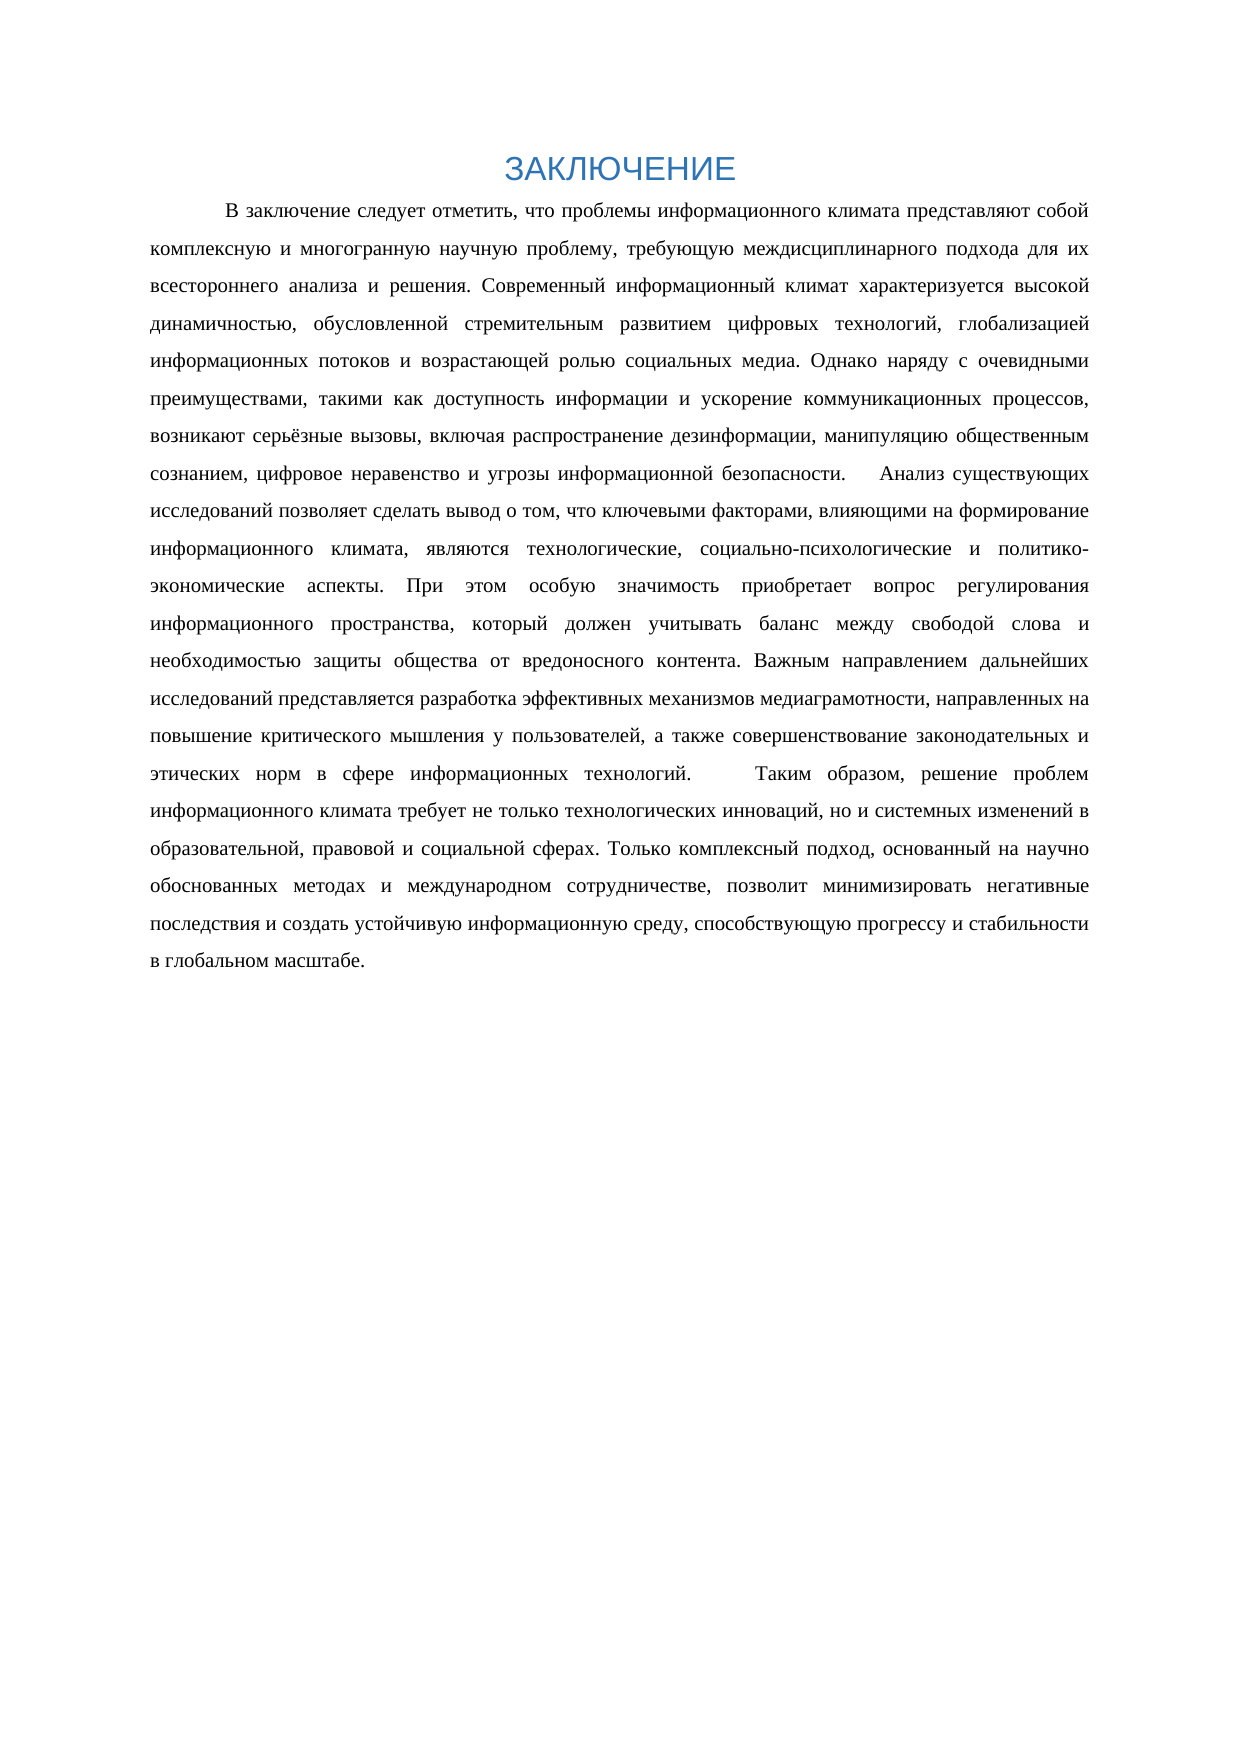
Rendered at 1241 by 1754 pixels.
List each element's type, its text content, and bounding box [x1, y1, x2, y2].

subtitle ЗАКЛЮЧЕНИЕ [150, 150, 1090, 187]
text В заключение следует отметить, что проблемы информационного климата представляют собой комплексную и многогранную научную проблему, требующую междисциплинарного подхода для их всестороннего анализа и решения. Современный информационный климат характеризуется высокой динамичностью, обусловленной стремительным развитием цифровых технологий, глобализацией информационных потоков и возрастающей ролью социальных медиа. Однако наряду с очевидными преимуществами, такими как доступность информации и ускорение коммуникационных процессов, возникают серьёзные вызовы, включая распространение дезинформации, манипуляцию общественным сознанием, цифровое неравенство и угрозы информационной безопасности. Анализ существующих исследований позволяет сделать вывод о том, что ключевыми факторами, влияющими на формирование информационного климата, являются технологические, социально-психологические и политико-экономические аспекты. При этом особую значимость приобретает вопрос регулирования информационного пространства, который должен учитывать баланс между свободой слова и необходимостью защиты общества от вредоносного контента. Важным направлением дальнейших исследований представляется разработка эффективных механизмов медиаграмотности, направленных на повышение критического мышления у пользователей, а также совершенствование законодательных и этических норм в сфере информационных технологий. Таким образом, решение проблем информационного климата требует не только технологических инноваций, но и системных изменений в образовательной, правовой и социальной сферах. Только комплексный подход, основанный на научно обоснованных методах и международном сотрудничестве, позволит минимизировать негативные последствия и создать устойчивую информационную среду, способствующую прогрессу и стабильности в глобальном масштабе. [150, 187, 1090, 975]
